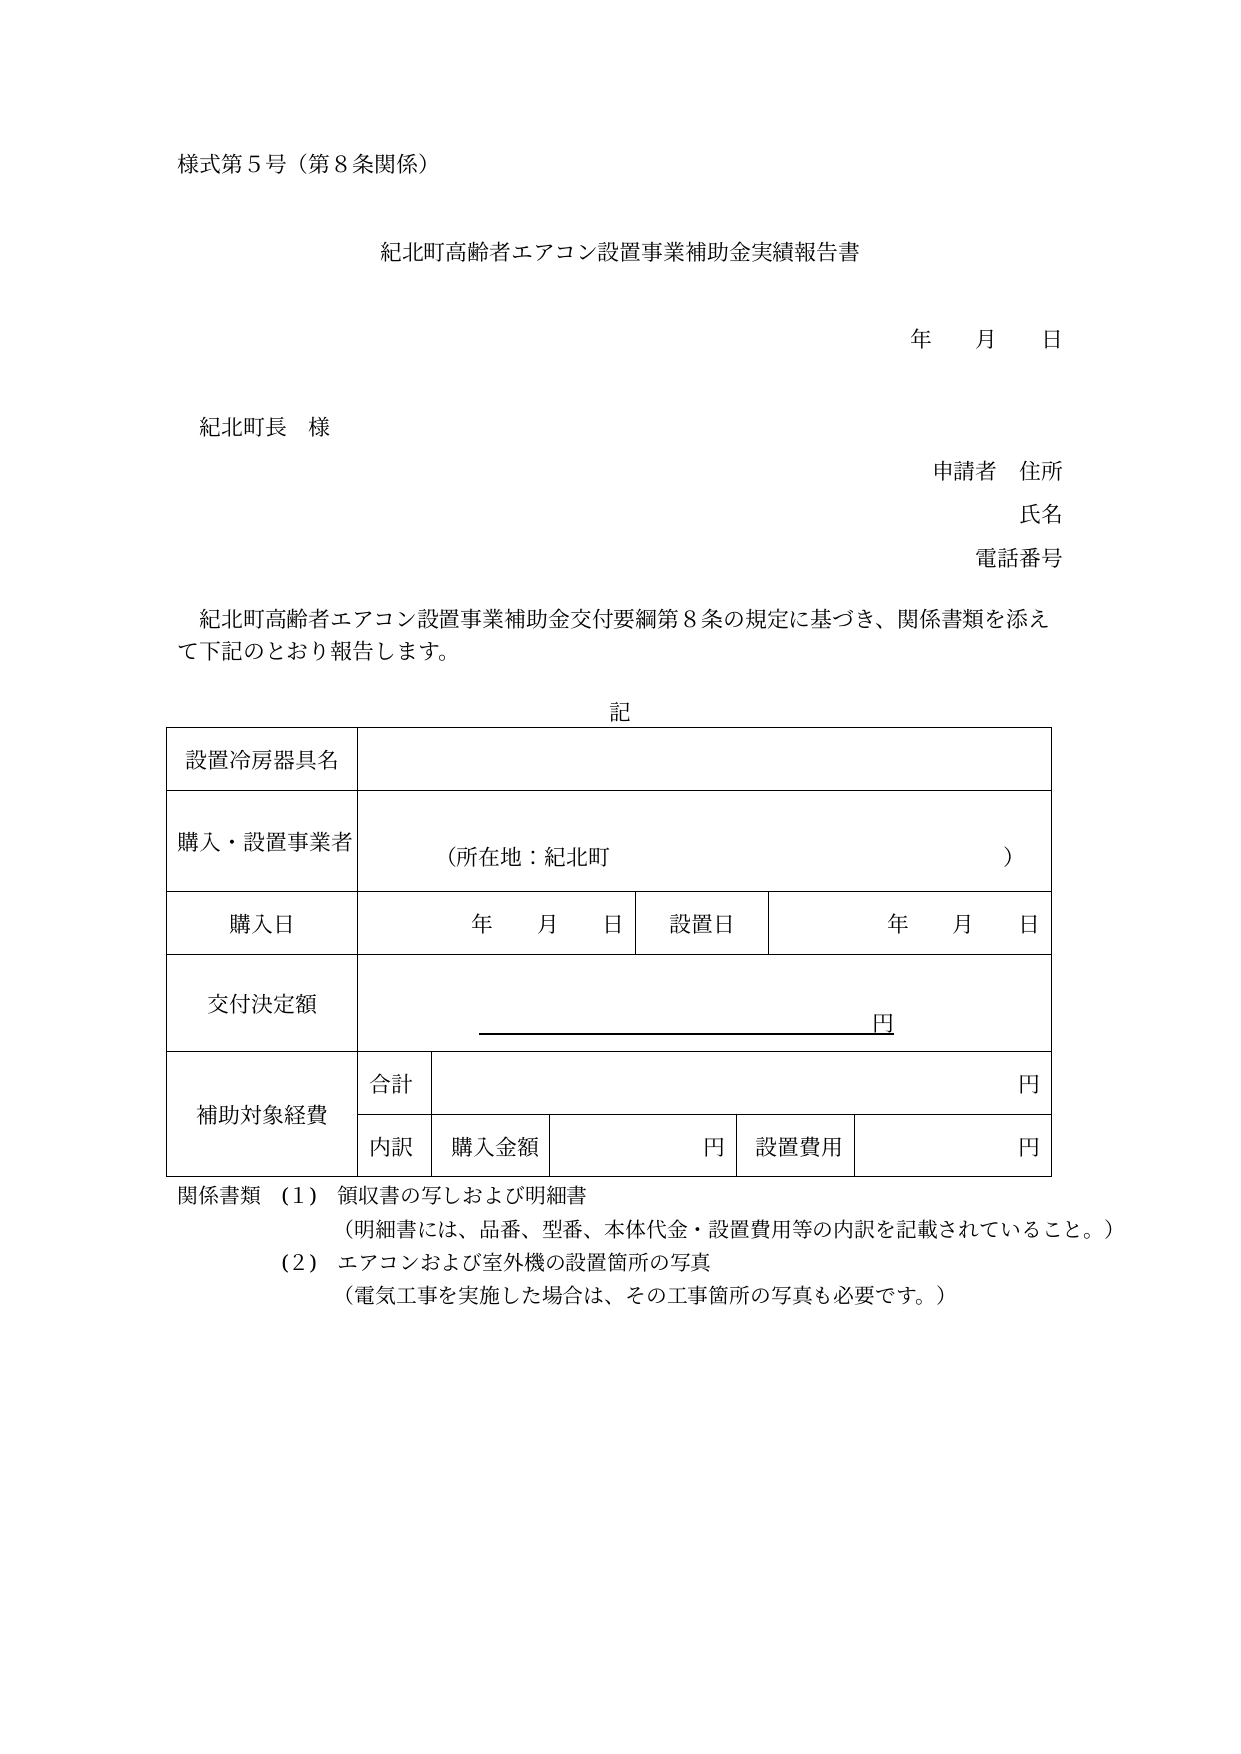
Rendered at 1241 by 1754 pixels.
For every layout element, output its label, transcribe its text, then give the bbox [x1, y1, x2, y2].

table_cell 設置日 [636, 892, 768, 954]
text 申請者 住所 [177, 442, 1063, 485]
text 電話番号 [177, 529, 1063, 573]
table_cell 購入・設置事業者 [167, 791, 357, 891]
table_cell 円 [550, 1115, 736, 1176]
table_cell 設置費用 [737, 1115, 854, 1176]
table_cell 円 [855, 1115, 1051, 1176]
table_header 設置冷房器具名 [167, 728, 357, 789]
table_cell 円 [358, 955, 1051, 1051]
text （電気工事を実施した場合は、その工事箇所の写真も必要です。） [177, 1277, 1094, 1311]
table_cell 内訳 [358, 1115, 431, 1176]
table_header [358, 728, 1051, 789]
text 記 [177, 695, 1063, 727]
table_cell 交付決定額 [167, 955, 357, 1051]
text 氏名 [177, 485, 1063, 529]
table_cell 年 月 日 [358, 892, 635, 954]
table_cell 購入金額 [432, 1115, 549, 1176]
text 関係書類 (１) 領収書の写しおよび明細書 [177, 1177, 979, 1211]
text 様式第５号（第８条関係） [177, 148, 1063, 179]
text (２) エアコンおよび室外機の設置箇所の写真 [177, 1244, 1094, 1277]
table_cell 購入日 [167, 892, 357, 954]
table_cell 円 [432, 1052, 1051, 1113]
text 紀北町高齢者エアコン設置事業補助金交付要綱第８条の規定に基づき、関係書類を添えて下記のとおり報告します。 [177, 603, 1063, 666]
table_cell 合計 [358, 1052, 431, 1113]
text （明細書には、品番、型番、本体代金・設置費用等の内訳を記載されていること。） [177, 1211, 1152, 1244]
table_cell 年 月 日 [769, 892, 1051, 954]
table_cell （所在地：紀北町 ） [358, 791, 1051, 891]
text 紀北町長 様 [177, 398, 1063, 442]
text 紀北町高齢者エアコン設置事業補助金実績報告書 [177, 223, 1063, 267]
text 年 月 日 [177, 310, 1063, 354]
table_cell 補助対象経費 [167, 1052, 357, 1176]
